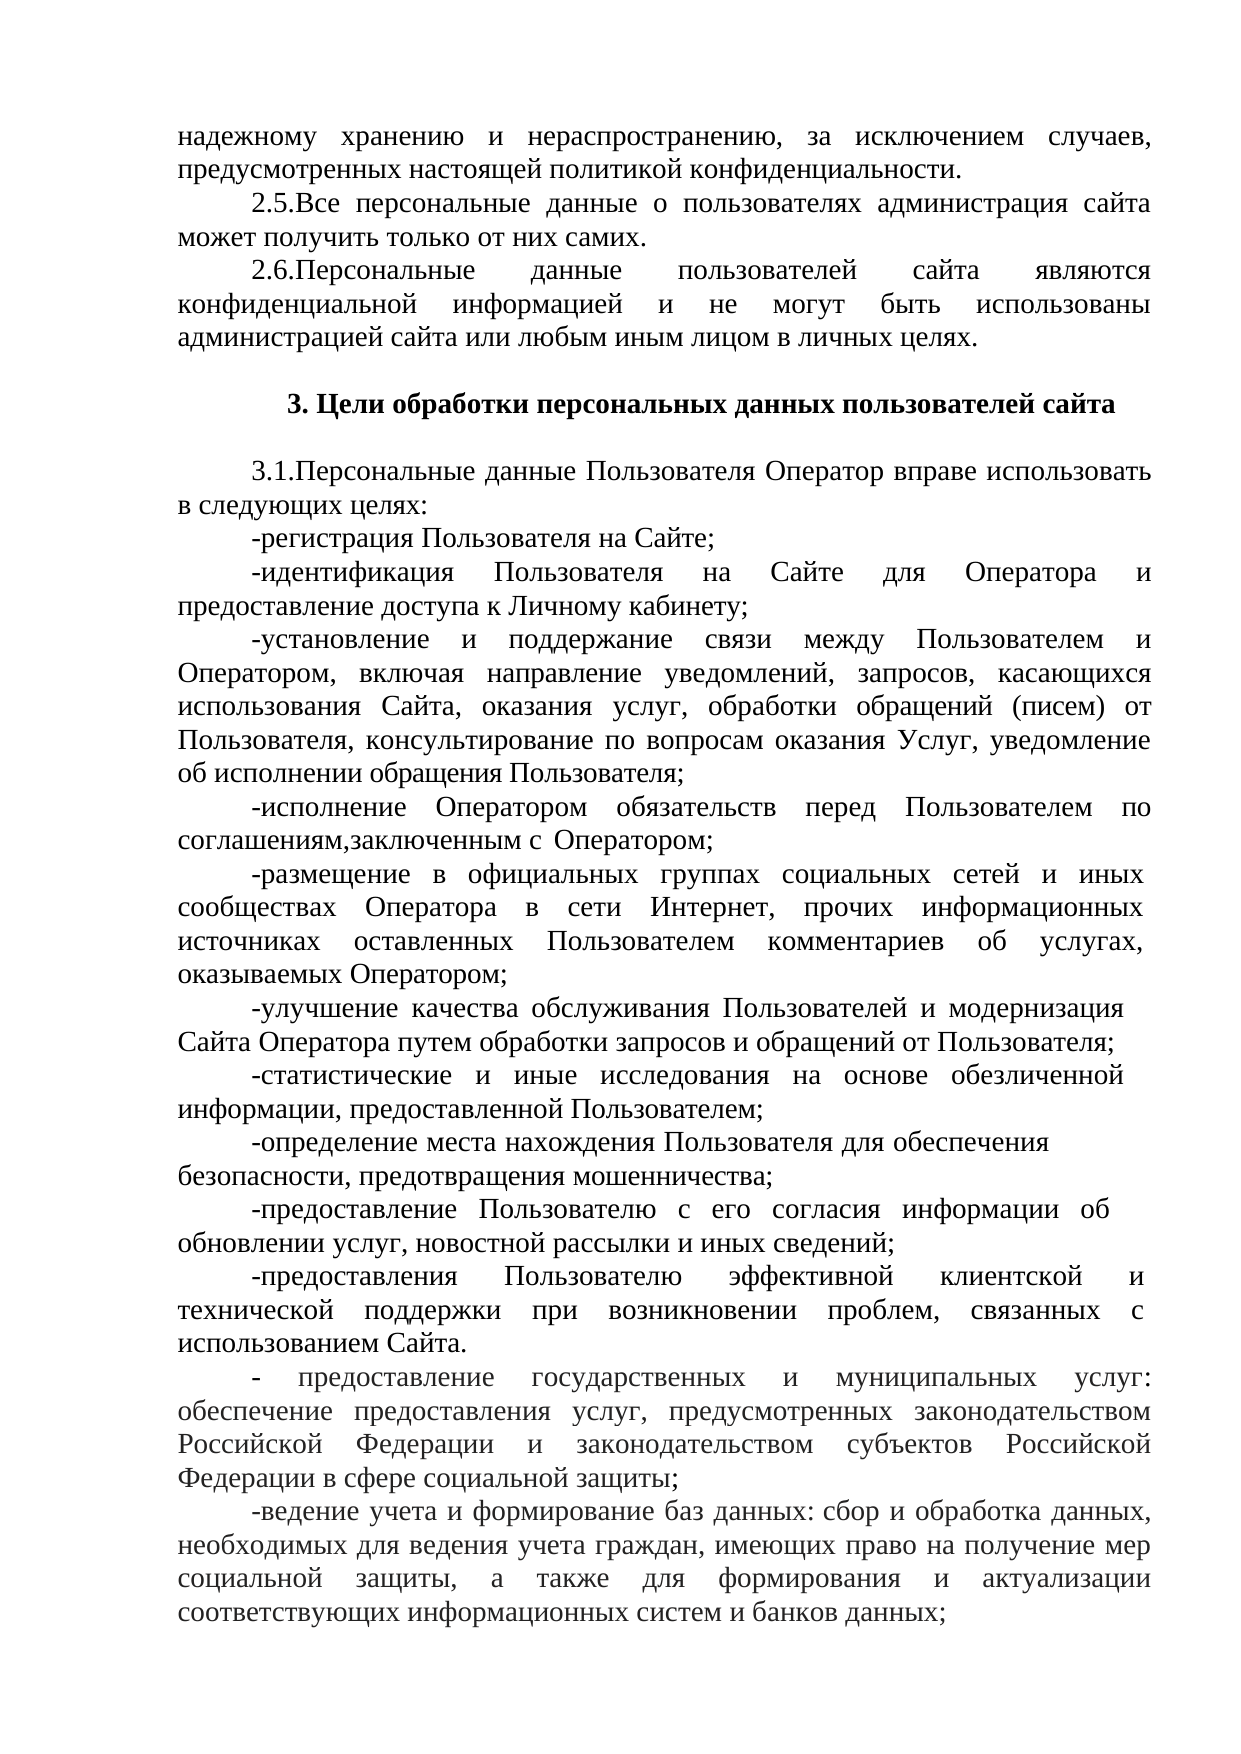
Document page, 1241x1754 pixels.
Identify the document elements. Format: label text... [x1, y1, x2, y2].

text -регистрация Пользователя на Сайте; [177, 521, 1152, 554]
text - предоставление государственных и муниципальных услуг: обеспечение предоставления услуг, предусмотренных законодательством Российской Федерации и законодательством субъектов Российской Федерации в сфере социальной защиты; [671, 1460, 1152, 1493]
text 2.5.Все персональные данные о пользователях администрация сайта может получить только от них самих. [177, 185, 1152, 252]
text -установление и поддержание связи между Пользователем и Оператором, включая направление уведомлений, запросов, касающихся использования Сайта, оказания услуг, обработки обращений (писем) от Пользователя, консультирование по вопросам оказания Услуг, уведомление об исполнении обращения Пользователя; [177, 621, 1152, 789]
text -размещение в официальных группах социальных сетей и иных сообществах Оператора в сети Интернет, прочих информационных источниках оставленных Пользователем комментариев об услугах, оказываемых Оператором; [177, 856, 1144, 990]
text 3.1.Персональные данные Пользователя Оператор вправе использовать в следующих целях: [177, 453, 1152, 521]
text -идентификация Пользователя на Сайте для Оператора и предоставление доступа к Личному кабинету; [177, 554, 1152, 621]
text -ведение учета и формирование баз данных: сбор и обработка данных, необходимых для ведения учета граждан, имеющих право на получение мер социальной защиты, а также для формирования и актуализации соответствующих информационных систем и банков данных; [177, 1493, 1152, 1627]
text -определение места нахождения Пользователя для обеспечения безопасности, предотвращения мошенничества; [177, 1124, 1049, 1191]
text 3. Цели обработки персональных данных пользователей сайта [177, 386, 1152, 420]
text -предоставление Пользователю с его согласия информации об обновлении услуг, новостной рассылки и иных сведений; [177, 1191, 1110, 1258]
text -предоставления Пользователю эффективной клиентской и технической поддержки при возникновении проблем, связанных с использованием Сайта. [177, 1258, 1144, 1359]
text -исполнение Оператором обязательств перед Пользователем по соглашениям,заключенным с Оператором; [177, 789, 1152, 856]
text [177, 118, 1152, 185]
text -улучшение качества обслуживания Пользователей и модернизация Сайта Оператора путем обработки запросов и обращений от Пользователя; [177, 990, 1124, 1057]
text 2.6.Персональные данные пользователей сайта являются конфиденциальной информацией и не могут быть использованы администрацией сайта или любым иным лицом в личных целях. [177, 252, 1152, 353]
text -статистические и иные исследования на основе обезличенной информации, предоставленной Пользователем; [177, 1057, 1124, 1124]
